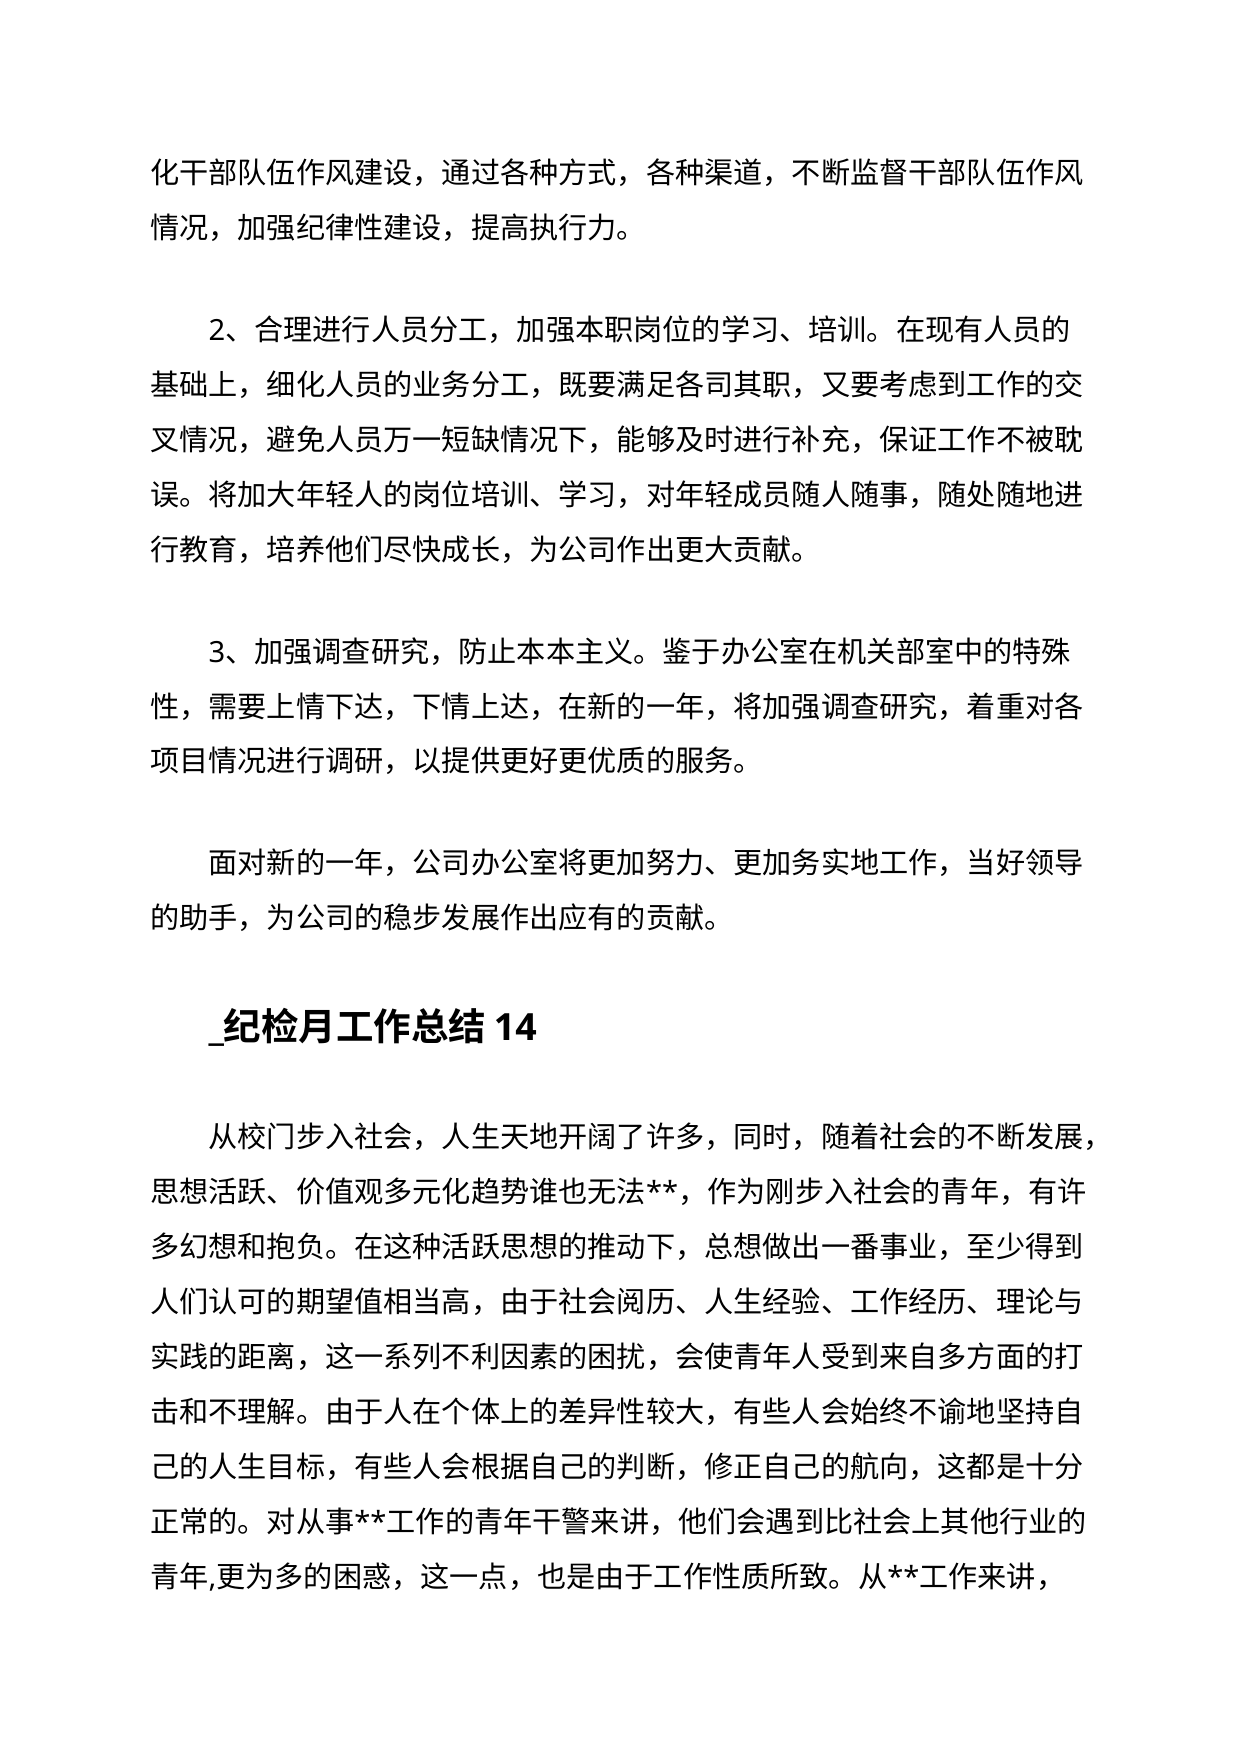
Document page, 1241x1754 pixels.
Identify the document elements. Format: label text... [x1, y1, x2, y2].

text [150, 1114, 1090, 1596]
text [150, 150, 1090, 247]
text _纪检月工作总结14 [150, 996, 1090, 1051]
text 面对新的一年，公司办公室将更加努力、更加务实地工作，当好领导的助手，为公司的稳步发展作出应有的贡献。 [150, 840, 1090, 937]
text 3、加强调查研究，防止本本主义。鉴于办公室在机关部室中的特殊性，需要上情下达，下情上达，在新的一年，将加强调查研究，着重对各项目情况进行调研，以提供更好更优质的服务。 [150, 628, 1090, 780]
text 2、合理进行人员分工，加强本职岗位的学习、培训。在现有人员的基础上，细化人员的业务分工，既要满足各司其职，又要考虑到工作的交叉情况，避免人员万一短缺情况下，能够及时进行补充，保证工作不被耽误。将加大年轻人的岗位培训、学习，对年轻成员随人随事，随处随地进行教育，培养他们尽快成长，为公司作出更大贡献。 [150, 307, 1090, 569]
